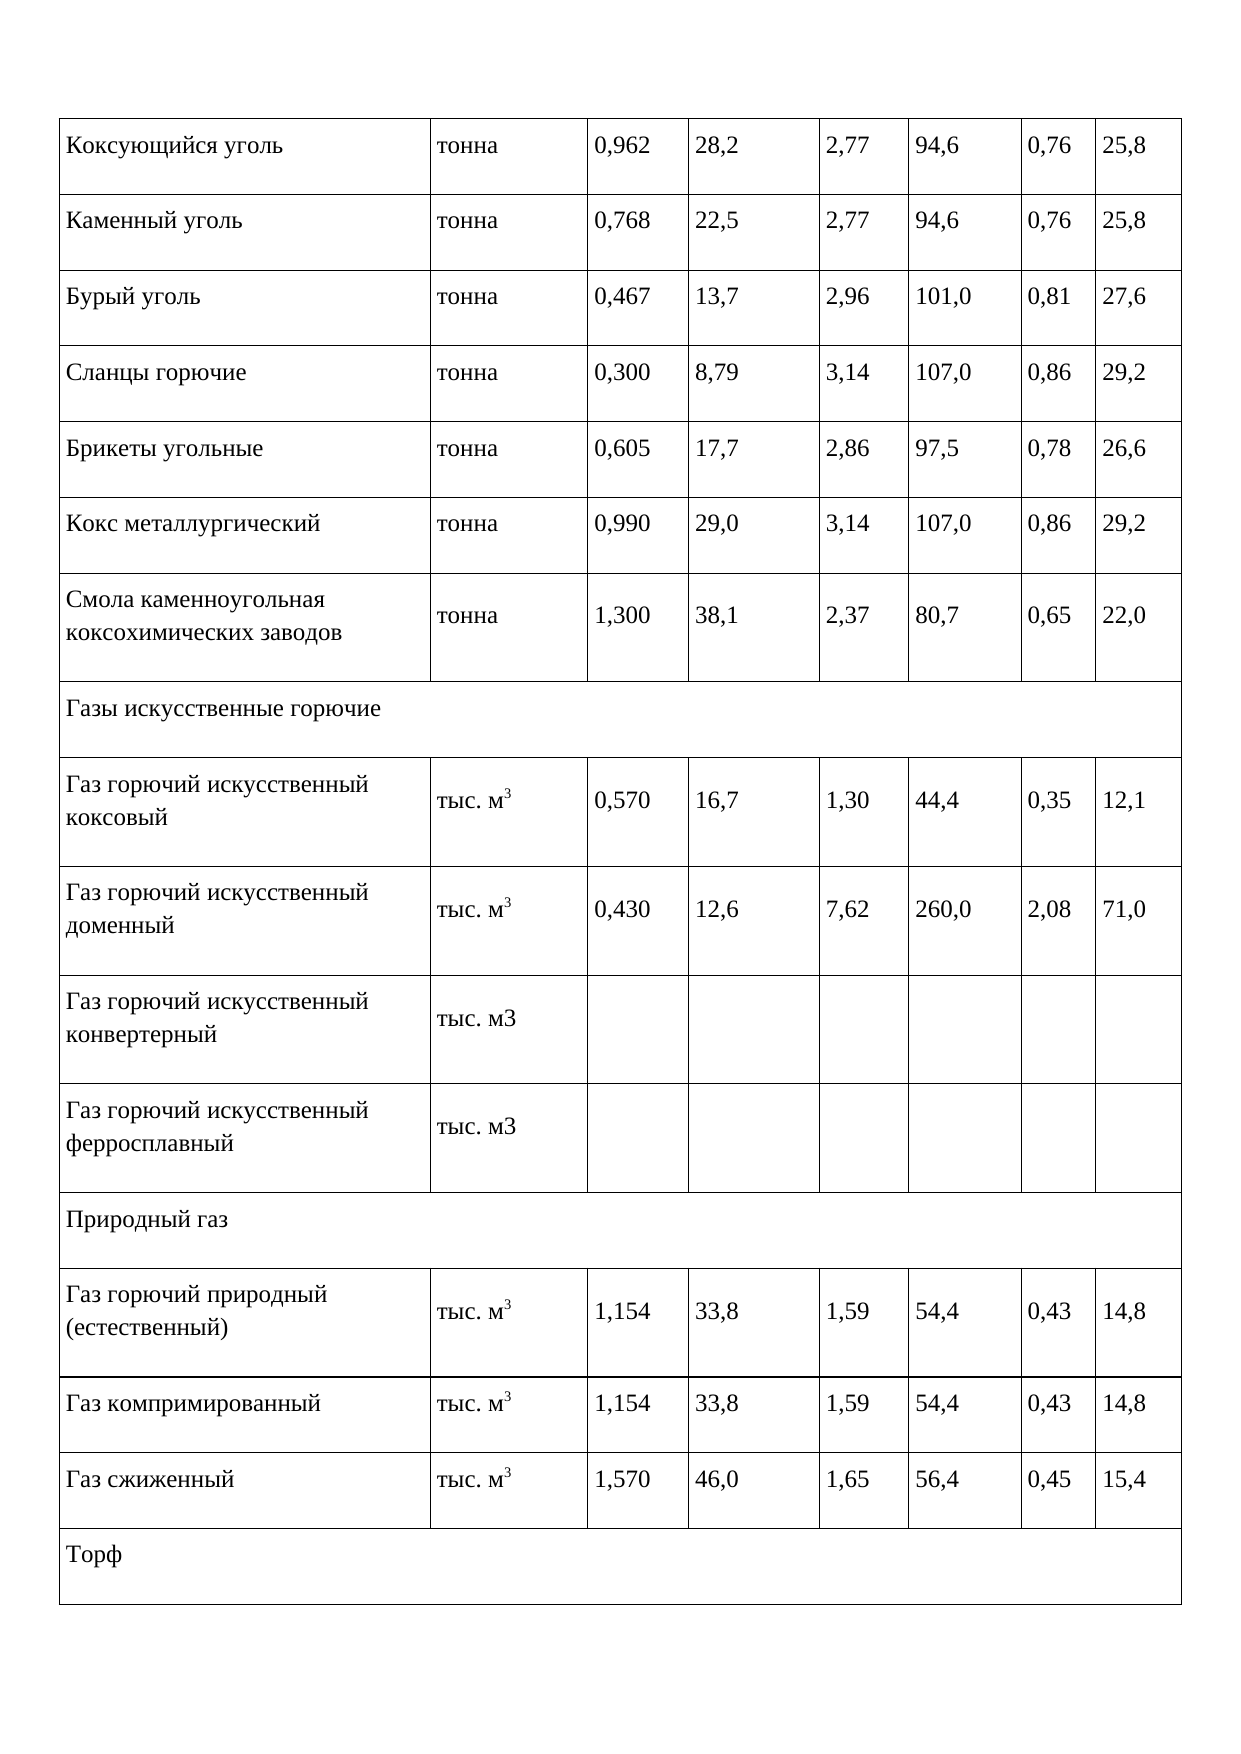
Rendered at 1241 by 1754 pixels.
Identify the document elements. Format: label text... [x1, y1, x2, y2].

table_cell [820, 1084, 908, 1192]
table_cell 0,430 [588, 867, 688, 974]
table_cell тонна [431, 422, 587, 497]
table_cell 2,77 [820, 195, 908, 269]
table_cell Брикеты угольные [60, 422, 430, 497]
table_cell 56,4 [909, 1453, 1021, 1528]
table_cell 13,7 [689, 271, 819, 345]
table_cell тыс. м3 [431, 1378, 587, 1452]
table_cell [588, 976, 688, 1083]
table_cell 14,8 [1096, 1269, 1181, 1376]
table_cell 1,30 [820, 758, 908, 866]
table_cell 0,76 [1022, 195, 1095, 269]
table_cell [689, 1084, 819, 1192]
table_cell 0,78 [1022, 422, 1095, 497]
table_cell Газ горючий искусственный доменный [60, 867, 430, 974]
table_cell 97,5 [909, 422, 1021, 497]
table_cell 0,605 [588, 422, 688, 497]
table_cell тыс. м3 [431, 976, 587, 1083]
table_cell тыс. м3 [431, 1269, 587, 1376]
table_cell 1,59 [820, 1378, 908, 1452]
table_cell Газ сжиженный [60, 1453, 430, 1528]
table_cell 260,0 [909, 867, 1021, 974]
table_cell 107,0 [909, 498, 1021, 572]
table_cell 38,1 [689, 574, 819, 681]
table_cell 0,467 [588, 271, 688, 345]
table_cell [1022, 1084, 1095, 1192]
table_cell тонна [431, 119, 587, 194]
table_cell [1022, 976, 1095, 1083]
table_cell 101,0 [909, 271, 1021, 345]
table_cell Газ горючий искусственный коксовый [60, 758, 430, 866]
table_cell тонна [431, 574, 587, 681]
table_cell 12,6 [689, 867, 819, 974]
table_cell 46,0 [689, 1453, 819, 1528]
table_cell 3,14 [820, 346, 908, 421]
table_cell 7,62 [820, 867, 908, 974]
table_cell 0,43 [1022, 1378, 1095, 1452]
table_cell тонна [431, 271, 587, 345]
table_cell 0,43 [1022, 1269, 1095, 1376]
table_cell [689, 976, 819, 1083]
table_cell [820, 976, 908, 1083]
table_cell 94,6 [909, 119, 1021, 194]
table_cell тонна [431, 498, 587, 572]
table_cell 2,08 [1022, 867, 1095, 974]
table_cell 12,1 [1096, 758, 1181, 866]
table_cell Каменный уголь [60, 195, 430, 269]
table_cell Коксующийся уголь [60, 119, 430, 194]
table_cell 0,65 [1022, 574, 1095, 681]
table_cell 8,79 [689, 346, 819, 421]
table_cell [909, 1084, 1021, 1192]
table_cell 1,59 [820, 1269, 908, 1376]
table_cell 0,962 [588, 119, 688, 194]
table_cell 1,570 [588, 1453, 688, 1528]
table_cell 80,7 [909, 574, 1021, 681]
table_cell Торф [60, 1529, 1181, 1604]
table_cell 1,65 [820, 1453, 908, 1528]
table_cell 0,300 [588, 346, 688, 421]
table_cell 22,5 [689, 195, 819, 269]
table_cell 0,76 [1022, 119, 1095, 194]
table_cell тыс. м3 [431, 1084, 587, 1192]
table_cell Кокс металлургический [60, 498, 430, 572]
table_cell 0,35 [1022, 758, 1095, 866]
table_cell тыс. м3 [431, 867, 587, 974]
table_cell 17,7 [689, 422, 819, 497]
table_cell Смола каменноугольная коксохимических заводов [60, 574, 430, 681]
table_cell 0,45 [1022, 1453, 1095, 1528]
table_cell 25,8 [1096, 119, 1181, 194]
table_cell тыс. м3 [431, 1453, 587, 1528]
table_cell 54,4 [909, 1269, 1021, 1376]
table_cell 107,0 [909, 346, 1021, 421]
table_cell 26,6 [1096, 422, 1181, 497]
table_cell 2,77 [820, 119, 908, 194]
table_cell 1,154 [588, 1378, 688, 1452]
table_cell 0,570 [588, 758, 688, 866]
table_cell Газ горючий искусственный конвертерный [60, 976, 430, 1083]
table_cell [909, 976, 1021, 1083]
table_cell [1096, 976, 1181, 1083]
table_cell 25,8 [1096, 195, 1181, 269]
table_cell 0,990 [588, 498, 688, 572]
table_cell 27,6 [1096, 271, 1181, 345]
table_cell 1,300 [588, 574, 688, 681]
table_cell Природный газ [60, 1193, 1181, 1268]
table_cell Сланцы горючие [60, 346, 430, 421]
table_cell Газ горючий природный (естественный) [60, 1269, 430, 1376]
table_cell 14,8 [1096, 1378, 1181, 1452]
table_cell [1096, 1084, 1181, 1192]
table_cell Газ горючий искусственный ферросплавный [60, 1084, 430, 1192]
table_cell 28,2 [689, 119, 819, 194]
table_cell 0,81 [1022, 271, 1095, 345]
table_cell 2,86 [820, 422, 908, 497]
table_cell Газы искусственные горючие [60, 682, 1181, 757]
table_cell Газ компримированный [60, 1378, 430, 1452]
table_cell 15,4 [1096, 1453, 1181, 1528]
table_cell тонна [431, 346, 587, 421]
table_cell 3,14 [820, 498, 908, 572]
table_cell 0,86 [1022, 346, 1095, 421]
table_cell 22,0 [1096, 574, 1181, 681]
table_cell 71,0 [1096, 867, 1181, 974]
table_cell 29,2 [1096, 498, 1181, 572]
table_cell 94,6 [909, 195, 1021, 269]
table_cell 54,4 [909, 1378, 1021, 1452]
table_cell 44,4 [909, 758, 1021, 866]
table_cell 0,86 [1022, 498, 1095, 572]
table_cell [588, 1084, 688, 1192]
table_cell 29,0 [689, 498, 819, 572]
table_cell 1,154 [588, 1269, 688, 1376]
table_cell 16,7 [689, 758, 819, 866]
table_cell 29,2 [1096, 346, 1181, 421]
table_cell тыс. м3 [431, 758, 587, 866]
table_cell 2,96 [820, 271, 908, 345]
table_cell 2,37 [820, 574, 908, 681]
table_cell Бурый уголь [60, 271, 430, 345]
table_cell тонна [431, 195, 587, 269]
table_cell 33,8 [689, 1378, 819, 1452]
table_cell 33,8 [689, 1269, 819, 1376]
table_cell 0,768 [588, 195, 688, 269]
